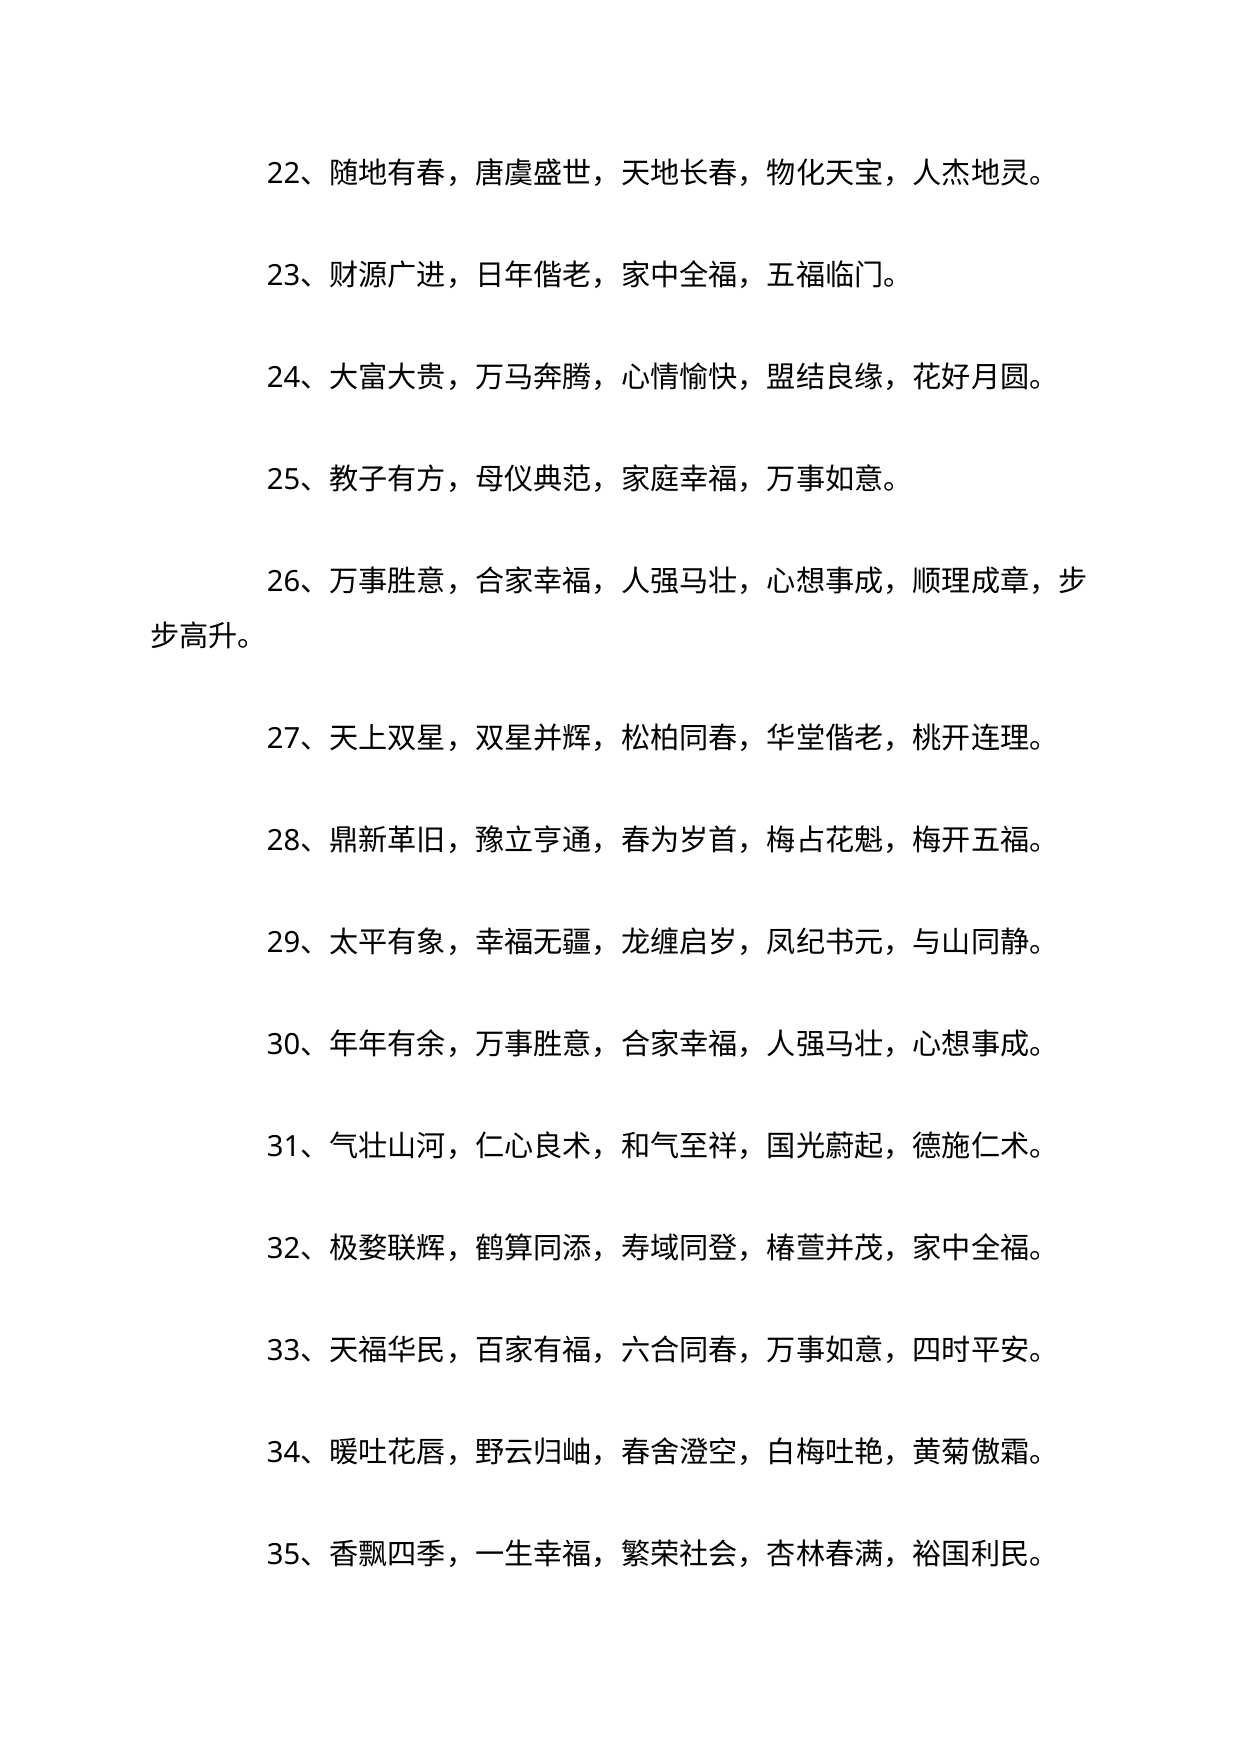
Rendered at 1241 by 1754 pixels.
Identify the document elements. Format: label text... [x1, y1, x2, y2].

text 34、暖吐花唇，野云归岫，春舍澄空，白梅吐艳，黄菊傲霜。 [150, 1428, 1090, 1471]
text 26、万事胜意，合家幸福，人强马壮，心想事成，顺理成章，步步高升。 [150, 558, 1090, 655]
text 25、教子有方，母仪典范，家庭幸福，万事如意。 [150, 456, 1090, 498]
text 28、鼎新革旧，豫立亨通，春为岁首，梅占花魁，梅开五福。 [150, 817, 1090, 859]
text 29、太平有象，幸福无疆，龙缠启岁，凤纪书元，与山同静。 [150, 919, 1090, 961]
text 30、年年有余，万事胜意，合家幸福，人强马壮，心想事成。 [150, 1021, 1090, 1063]
text 35、香飘四季，一生幸福，繁荣社会，杏林春满，裕国利民。 [150, 1531, 1090, 1573]
text 22、随地有春，唐虞盛世，天地长春，物化天宝，人杰地灵。 [150, 150, 1090, 192]
text 31、气壮山河，仁心良术，和气至祥，国光蔚起，德施仁术。 [150, 1123, 1090, 1165]
text 24、大富大贵，万马奔腾，心情愉快，盟结良缘，花好月圆。 [150, 354, 1090, 396]
text 32、极婺联辉，鹤算同添，寿域同登，椿萱并茂，家中全福。 [150, 1224, 1090, 1267]
text 27、天上双星，双星并辉，松柏同春，华堂偕老，桃开连理。 [150, 715, 1090, 757]
text 23、财源广进，日年偕老，家中全福，五福临门。 [150, 252, 1090, 294]
text 33、天福华民，百家有福，六合同春，万事如意，四时平安。 [150, 1327, 1090, 1369]
